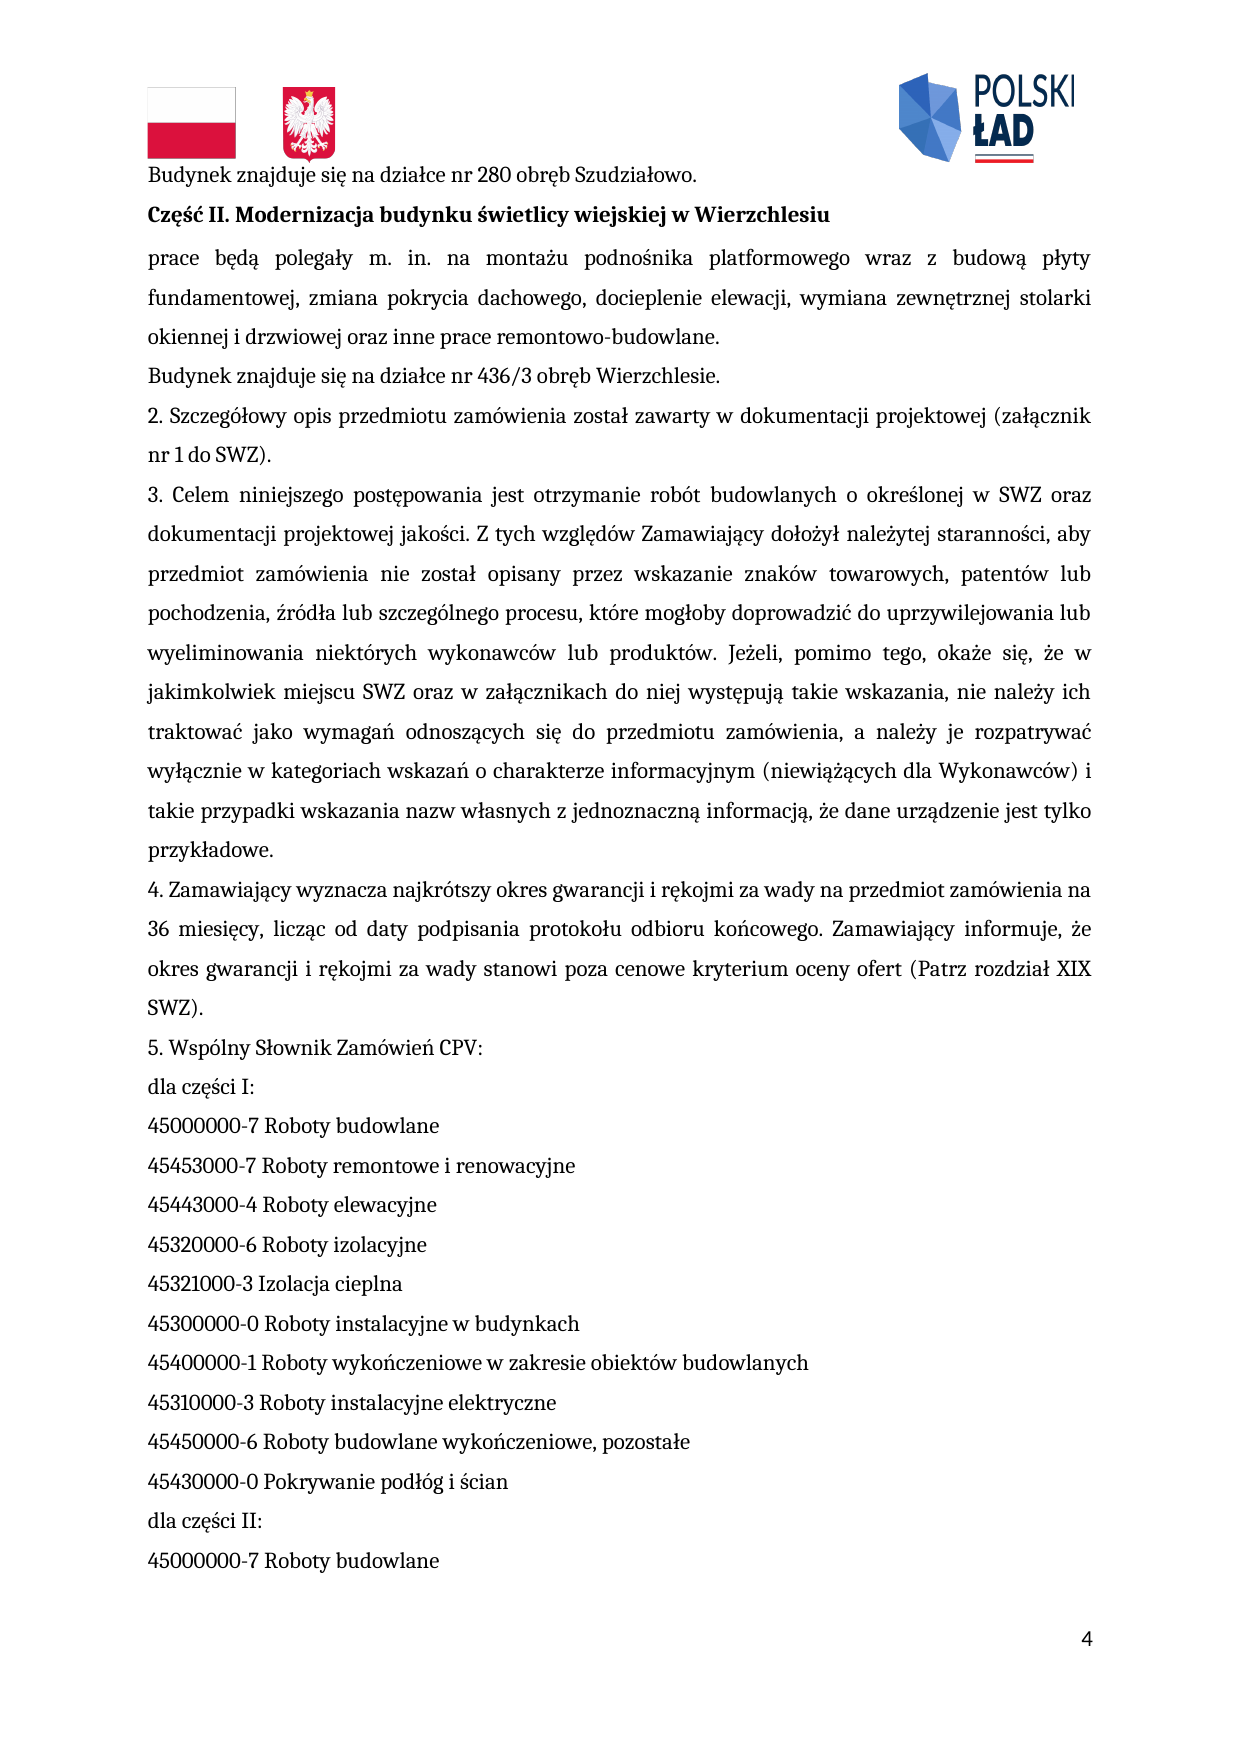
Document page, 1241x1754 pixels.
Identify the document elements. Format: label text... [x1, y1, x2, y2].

picture [899, 73, 1074, 163]
text 45310000-3 Roboty instalacyjne elektryczne [148, 1390, 1093, 1416]
text 45000000-7 Roboty budowlane [148, 1113, 1093, 1140]
text 45320000-6 Roboty izolacyjne [148, 1232, 1093, 1258]
picture [147, 87, 336, 163]
text 2. Szczegółowy opis przedmiotu zamówienia został zawarty w dokumentacji projektowej (załącznik nr 1 do SWZ). [148, 403, 1093, 468]
text 45450000-6 Roboty budowlane wykończeniowe, pozostałe [148, 1429, 1093, 1456]
text dla części II: [148, 1508, 1093, 1534]
text 45400000-1 Roboty wykończeniowe w zakresie obiektów budowlanych [148, 1350, 1093, 1377]
text Budynek znajduje się na działce nr 436/3 obręb Wierzchlesie. [148, 363, 1093, 389]
text prace będą polegały m. in. na montażu podnośnika platformowego wraz z budową płyty fundamentowej, zmiana pokrycia dachowego, docieplenie elewacji, wymiana zewnętrznej stolarki okiennej i drzwiowej oraz inne prace remontowo-budowlane. [148, 245, 1093, 350]
list Część II. Modernizacja budynku świetlicy wiejskiej w Wierzchlesiu [148, 202, 1093, 228]
text 45430000-0 Pokrywanie podłóg i ścian [148, 1469, 1093, 1495]
text 5. Wspólny Słownik Zamówień CPV: [148, 1034, 1093, 1061]
text 45000000-7 Roboty budowlane [148, 1548, 1093, 1574]
text Budynek znajduje się na działce nr 280 obręb Szudziałowo. [148, 162, 1093, 189]
text 45453000-7 Roboty remontowe i renowacyjne [148, 1153, 1093, 1179]
text dla części I: [148, 1074, 1093, 1100]
text 3. Celem niniejszego postępowania jest otrzymanie robót budowlanych o określonej w SWZ oraz dokumentacji projektowej jakości. Z tych względów Zamawiający dołożył należytej staranności, aby przedmiot zamówienia nie został opisany przez wskazanie znaków towarowych, patentów lub pochodzenia, źródła lub szczególnego procesu, które mogłoby doprowadzić do uprzywilejowania lub wyeliminowania niektórych wykonawców lub produktów. Jeżeli, pomimo tego, okaże się, że w jakimkolwiek miejscu SWZ oraz w załącznikach do niej występują takie wskazania, nie należy ich traktować jako wymagań odnoszących się do przedmiotu zamówienia, a należy je rozpatrywać wyłącznie w kategoriach wskazań o charakterze informacyjnym (niewiążących dla Wykonawców) i takie przypadki wskazania nazw własnych z jednoznaczną informacją, że dane urządzenie jest tylko przykładowe. [148, 482, 1093, 863]
text 45300000-0 Roboty instalacyjne w budynkach [148, 1311, 1093, 1337]
text 4. Zamawiający wyznacza najkrótszy okres gwarancji i rękojmi za wady na przedmiot zamówienia na 36 miesięcy, licząc od daty podpisania protokołu odbioru końcowego. Zamawiający informuje, że okres gwarancji i rękojmi za wady stanowi poza cenowe kryterium oceny ofert (Patrz rozdział XIX SWZ). [148, 876, 1093, 1021]
text 45321000-3 Izolacja cieplna [148, 1271, 1093, 1298]
text 45443000-4 Roboty elewacyjne [148, 1192, 1093, 1219]
